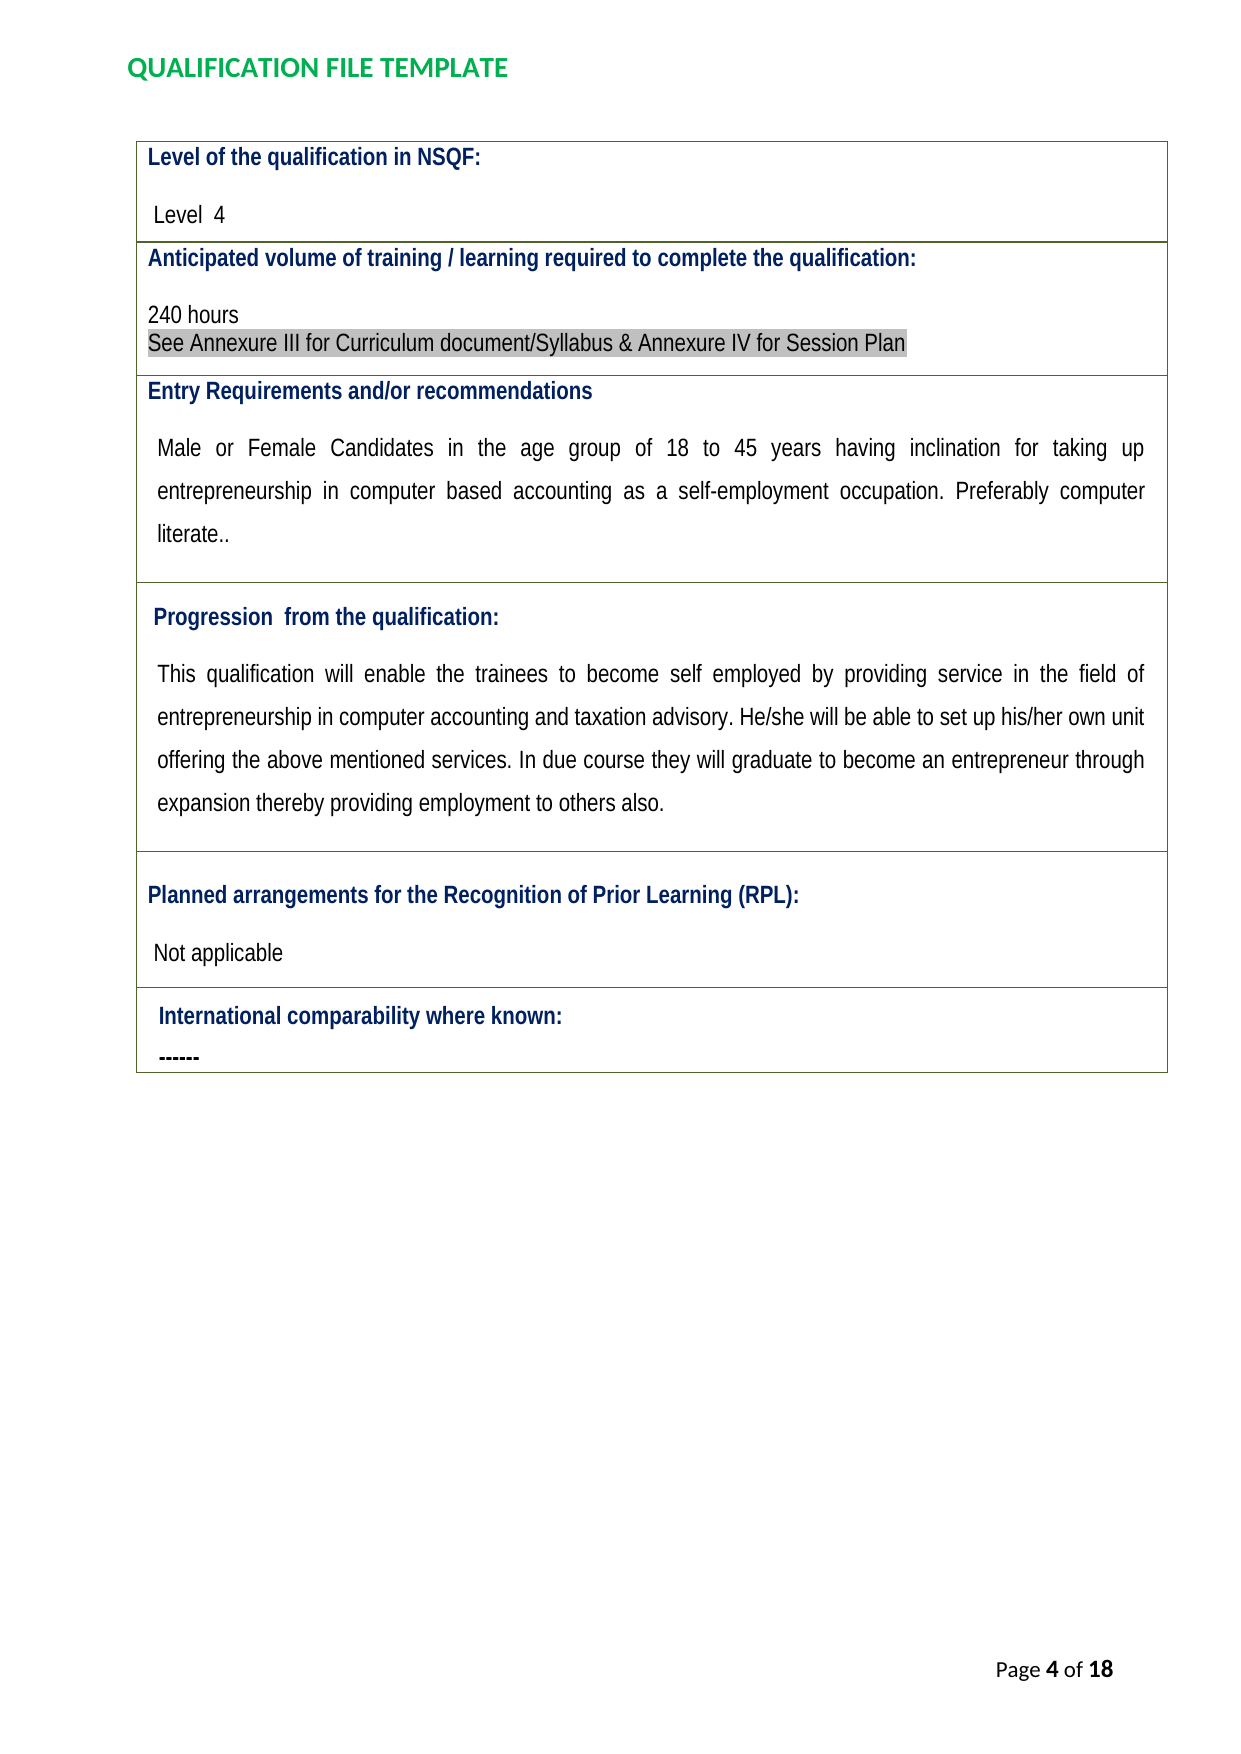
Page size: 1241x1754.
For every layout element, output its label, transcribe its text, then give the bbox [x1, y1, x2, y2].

table_cell Anticipated volume of training / learning required to complete the qualification: 240 hours See Annexure III for Curriculum document/Syllabus & Annexure IV for Session Plan [137, 243, 1167, 375]
table_cell Progression from the qualification: This qualification will enable the trainees to become self employed by providing service in the field of entrepreneurship in computer accounting and taxation advisory. He/she will be able to set up his/her own unit offering the above mentioned services. In due course they will graduate to become an entrepreneur through expansion thereby providing employment to others also. [137, 583, 1167, 851]
table_cell Planned arrangements for the Recognition of Prior Learning (RPL): Not applicable [137, 852, 1167, 987]
table_cell Entry Requirements and/or recommendations Male or Female Candidates in the age group of 18 to 45 years having inclination for taking up entrepreneurship in computer based accounting as a self-employment occupation. Preferably computer literate.. [137, 376, 1167, 582]
table_header Level of the qualification in NSQF: Level 4 [137, 142, 1167, 241]
table_cell International comparability where known: ------ [137, 988, 1167, 1072]
